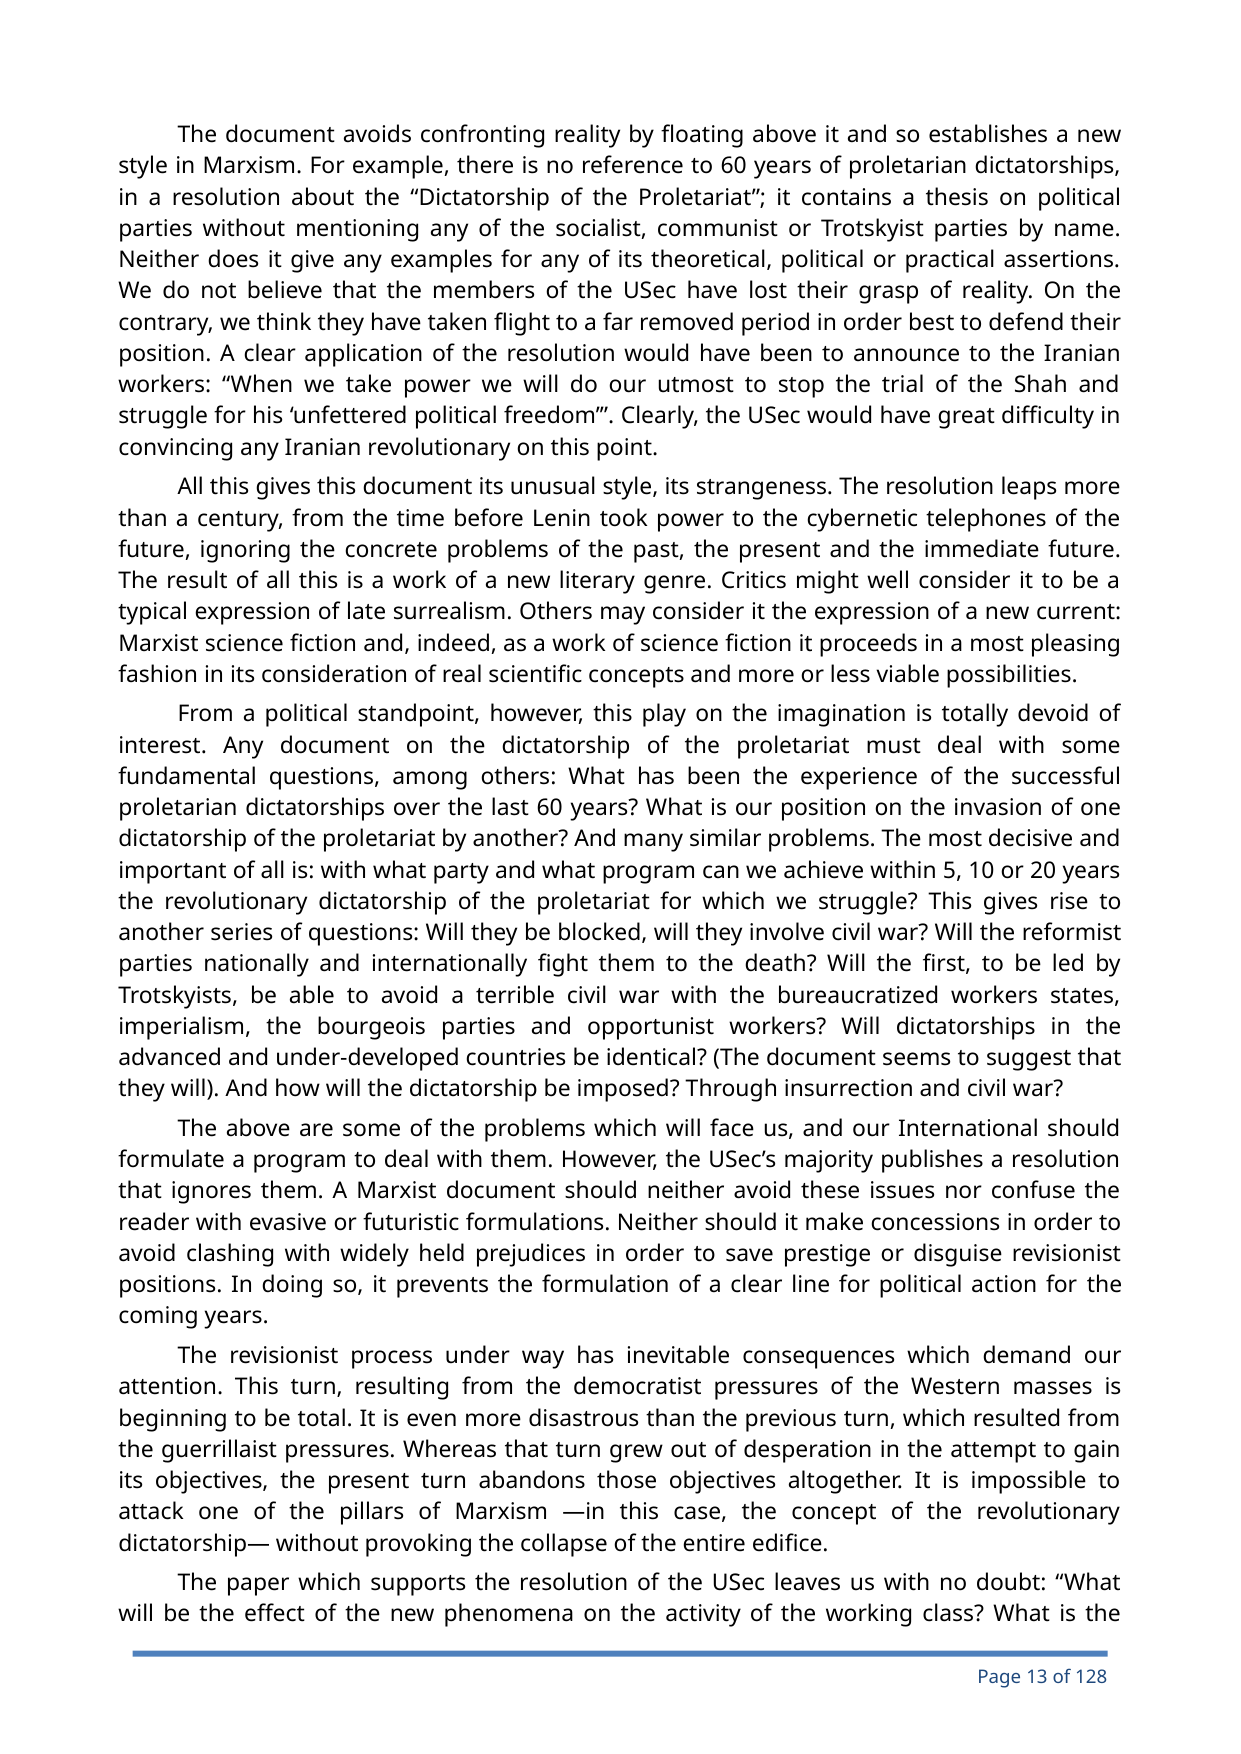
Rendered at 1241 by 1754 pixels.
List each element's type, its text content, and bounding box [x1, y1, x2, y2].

text All this gives this document its unusual style, its strangeness. The resolution leaps more than a century, from the time before Lenin took power to the cybernetic telephones of the future, ignoring the concrete problems of the past, the present and the immediate future. The result of all this is a work of a new literary genre. Critics might well consider it to be a typical expression of late surrealism. Others may consider it the expression of a new current: Marxist science fiction and, indeed, as a work of science fiction it proceeds in a most pleasing fashion in its consideration of real scientific concepts and more or less viable possibilities. [118, 470, 1122, 689]
text The above are some of the problems which will face us, and our International should formulate a program to deal with them. However, the USec’s majority publishes a resolution that ignores them. A Marxist document should neither avoid these issues nor confuse the reader with evasive or futuristic formulations. Neither should it make concessions in order to avoid clashing with widely held prejudices in order to save prestige or disguise revisionist positions. In doing so, it prevents the formulation of a clear line for political action for the coming years. [118, 1112, 1122, 1331]
text The revisionist process under way has inevitable consequences which demand our attention. This turn, resulting from the democratist pressures of the Western masses is beginning to be total. It is even more disastrous than the previous turn, which resulted from the guerrillaist pressures. Whereas that turn grew out of desperation in the attempt to gain its objectives, the present turn abandons those objectives altogether. It is impossible to attack one of the pillars of Marxism —in this case, the concept of the revolutionary dictatorship— without provoking the collapse of the entire edifice. [118, 1339, 1122, 1558]
text The document avoids confronting reality by floating above it and so establishes a new style in Marxism. For example, there is no reference to 60 years of proletarian dictatorships, in a resolution about the “Dictatorship of the Proletariat”; it contains a thesis on political parties without mentioning any of the socialist, communist or Trotskyist parties by name. Neither does it give any examples for any of its theoretical, political or practical assertions. We do not believe that the members of the USec have lost their grasp of reality. On the contrary, we think they have taken flight to a far removed period in order best to defend their position. A clear application of the resolution would have been to announce to the Iranian workers: “When we take power we will do our utmost to stop the trial of the Shah and struggle for his ‘unfettered political freedom’”. Clearly, the USec would have great difficulty in convincing any Iranian revolutionary on this point. [118, 118, 1122, 462]
text From a political standpoint, however, this play on the imagination is totally devoid of interest. Any document on the dictatorship of the proletariat must deal with some fundamental questions, among others: What has been the experience of the successful proletarian dictatorships over the last 60 years? What is our position on the invasion of one dictatorship of the proletariat by another? And many similar problems. The most decisive and important of all is: with what party and what program can we achieve within 5, 10 or 20 years the revolutionary dictatorship of the proletariat for which we struggle? This gives rise to another series of questions: Will they be blocked, will they involve civil war? Will the reformist parties nationally and internationally fight them to the death? Will the first, to be led by Trotskyists, be able to avoid a terrible civil war with the bureaucratized workers states, imperialism, the bourgeois parties and opportunist workers? Will dictatorships in the advanced and under-developed countries be identical? (The document seems to suggest that they will). And how will the dictatorship be imposed? Through insurrection and civil war? [118, 697, 1122, 1103]
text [118, 1566, 1122, 1628]
